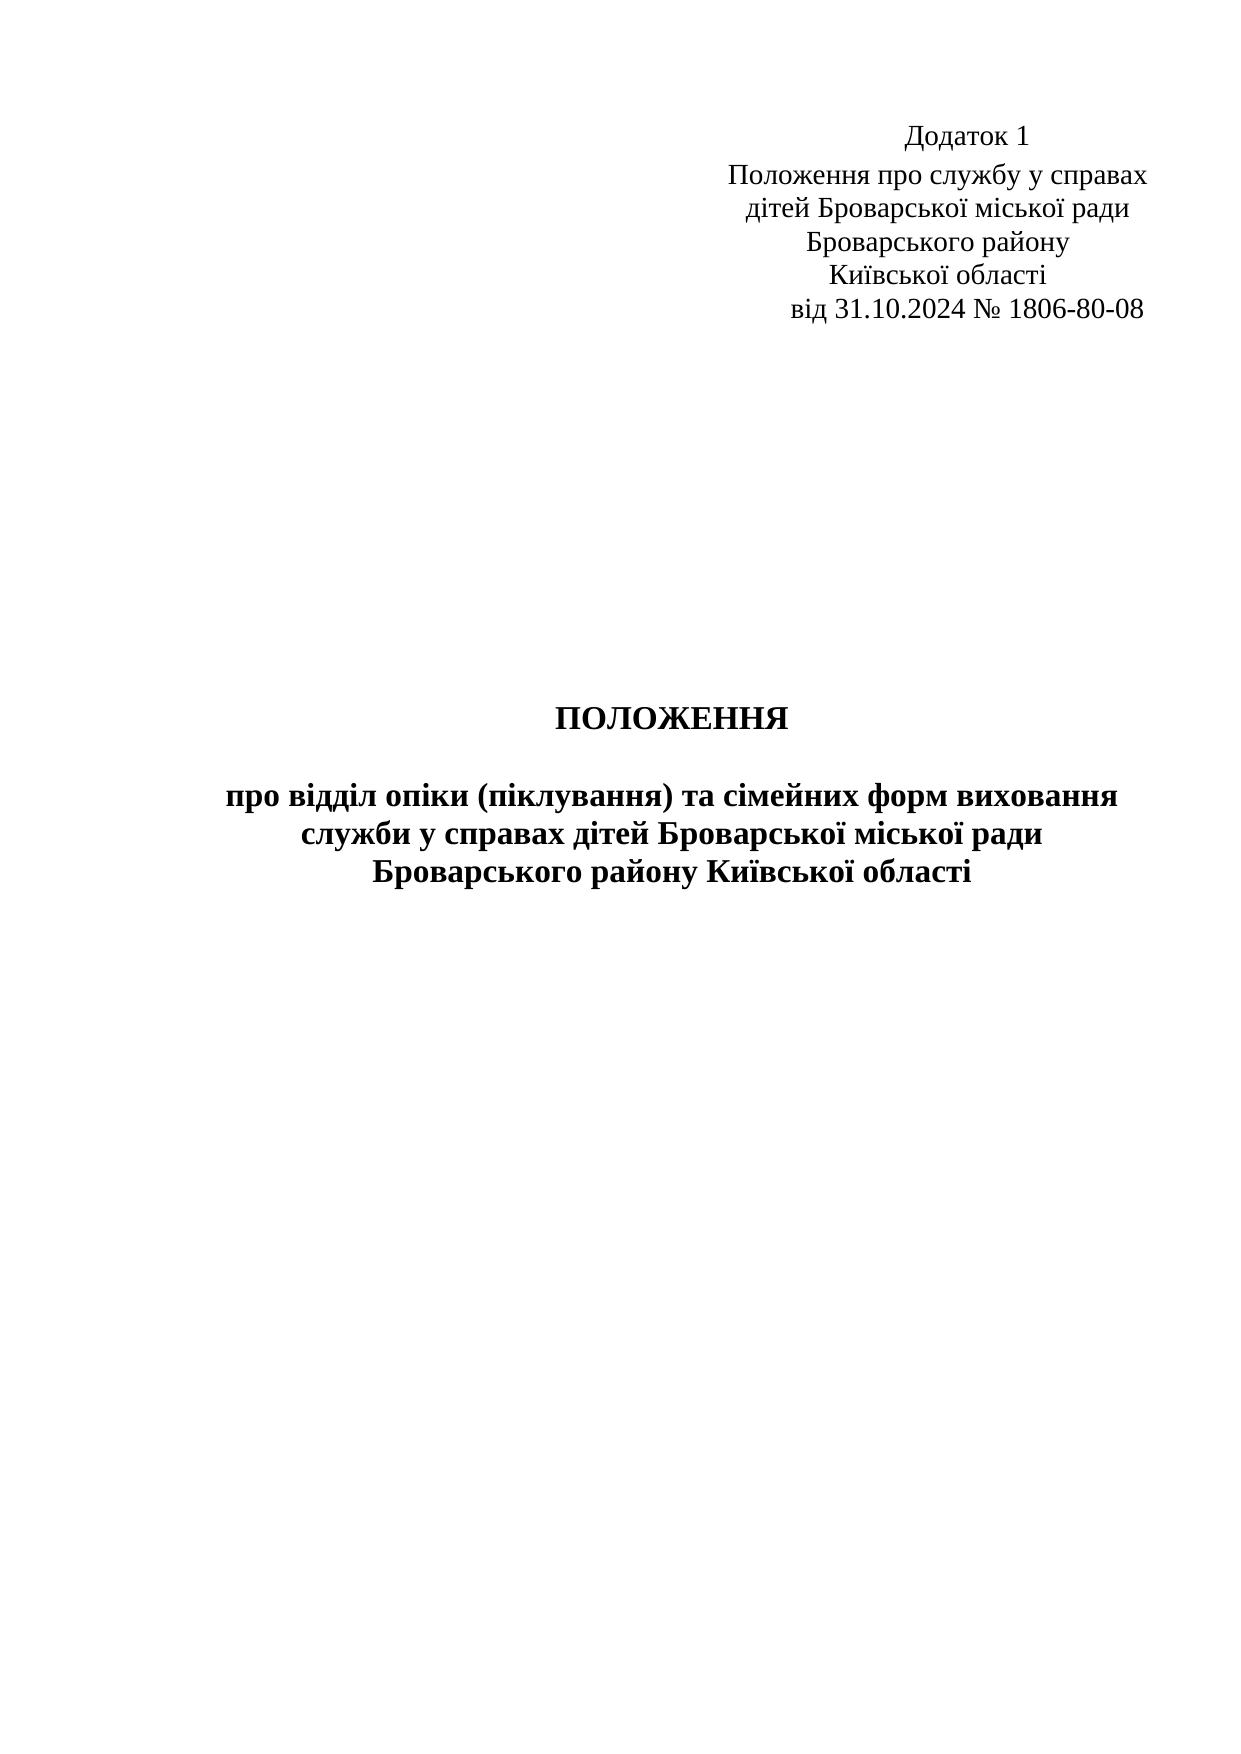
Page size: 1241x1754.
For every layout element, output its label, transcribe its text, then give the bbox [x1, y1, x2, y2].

text Положення про службу у справах дітей Броварської міської ради Броварського району [709, 157, 1167, 257]
text Додаток 1 [768, 118, 1167, 152]
text Броварського району Київської області [177, 852, 1167, 890]
text про відділ опіки (піклування) та сімейних форм виховання [177, 775, 1167, 813]
text від 31.10.2024 № 1806-80-08 [768, 291, 1167, 324]
text служби у справах дітей Броварської міської ради [177, 813, 1167, 852]
text ПОЛОЖЕННЯ [177, 698, 1167, 737]
text Київської області [709, 257, 1167, 291]
